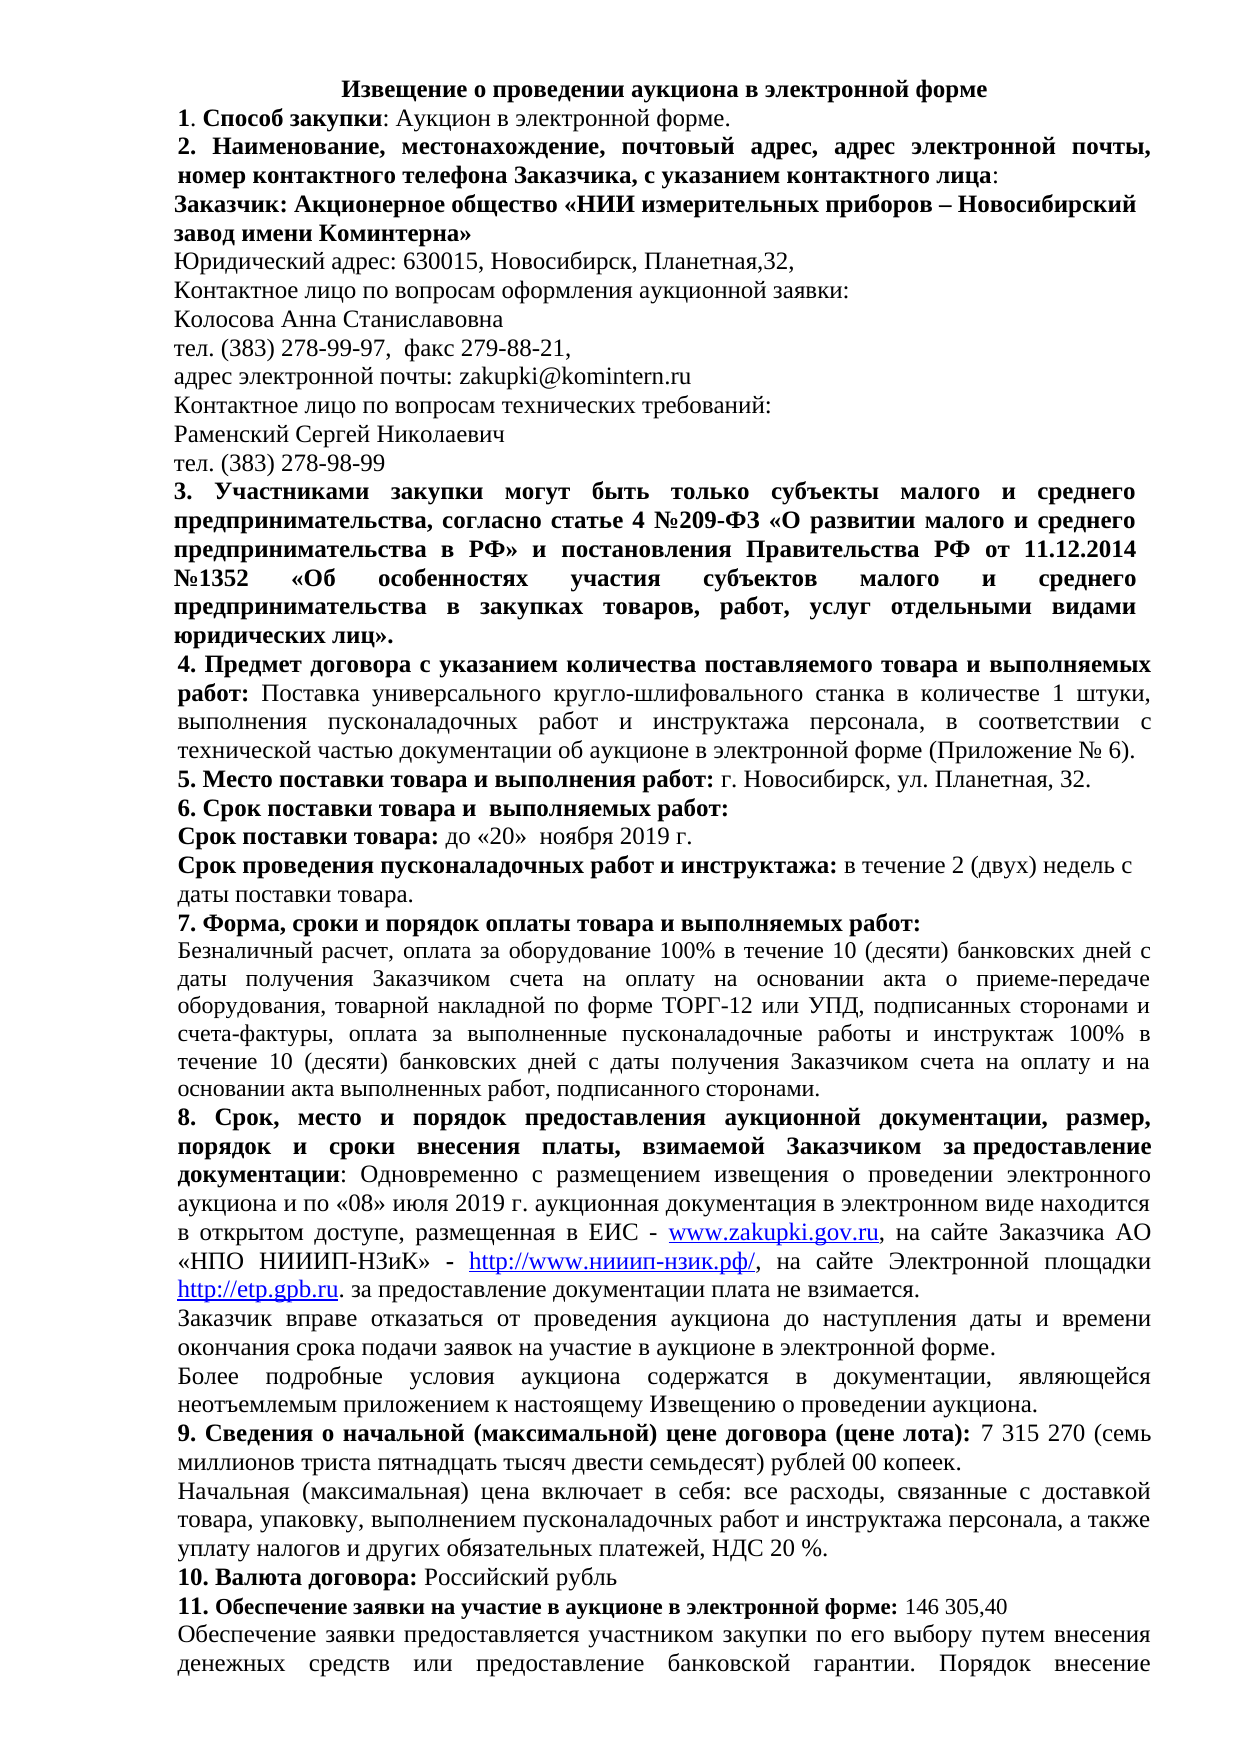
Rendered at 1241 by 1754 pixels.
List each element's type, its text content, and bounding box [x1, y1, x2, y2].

list 11. Обеспечение заявки на участие в аукционе в электронной форме: 146 305,40 [177, 1591, 1152, 1619]
text 7. Форма, сроки и порядок оплаты товара и выполняемых работ: [177, 908, 1152, 936]
text 2. Наименование, местонахождение, почтовый адрес, адрес электронной почты, номер контактного телефона Заказчика, с указанием контактного лица: [177, 131, 1152, 189]
text 8. Срок, место и порядок предоставления аукционной документации, размер, порядок и сроки внесения платы, взимаемой Заказчиком за предоставление документации: Одновременно с размещением извещения о проведении электронного аукциона и по «08» июля 2019 г. аукционная документация в электронном виде находится в открытом доступе, размещенная в ЕИС - www.zakupki.gov.ru, на сайте Заказчика АО «НПО НИИИП-НЗиК» - http://www.нииип-нзик.рф/, на сайте Электронной площадки http://etp.gpb.ru. за предоставление документации плата не взимается. [177, 1102, 1152, 1303]
text 4. Предмет договора с указанием количества поставляемого товара и выполняемых работ: Поставка универсального кругло-шлифовального станка в количестве 1 штуки, выполнения пусконаладочных работ и инструктажа персонала, в соответствии с технической частью документации об аукционе в электронной форме (Приложение № 6). [177, 649, 1152, 764]
table_cell Юридический адрес: 630015, Новосибирск, Планетная,32, [163, 246, 1148, 275]
text Более подробные условия аукциона содержатся в документации, являющейся неотъемлемым приложением к настоящему Извещению о проведении аукциона. [177, 1361, 1152, 1418]
table_cell Контактное лицо по вопросам оформления аукционной заявки: Колосова Анна Станиславовна тел. (383) 278-99-97, факс 279-88-21, адрес электронной почты: zakupki@komintern.ru [163, 275, 1148, 390]
table_header Заказчик: Акционерное общество «НИИ измерительных приборов – Новосибирский завод имени Коминтерна» [163, 189, 1148, 246]
text Извещение о проведении аукциона в электронной форме [177, 74, 1152, 103]
list Начальная (максимальная) цена включает в себя: все расходы, связанные с доставкой товара, упаковку, выполнением пусконаладочных работ и инструктажа персонала, а также уплату налогов и других обязательных платежей, НДС 20 %. [177, 1476, 1152, 1562]
list 10. Валюта договора: Российский рубль [177, 1562, 1152, 1591]
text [177, 1619, 1152, 1677]
text Заказчик вправе отказаться от проведения аукциона до наступления даты и времени окончания срока подачи заявок на участие в аукционе в электронной форме. [177, 1303, 1152, 1361]
text 6. Срок поставки товара и выполняемых работ: [177, 793, 1152, 821]
text Безналичный расчет, оплата за оборудование 100% в течение 10 (десяти) банковских дней с даты получения Заказчиком счета на оплату на основании акта о приеме-передаче оборудования, товарной накладной по форме ТОРГ-12 или УПД, подписанных сторонами и счета-фактуры, оплата за выполненные пусконаладочные работы и инструктаж 100% в течение 10 (десяти) банковских дней с даты получения Заказчиком счета на оплату и на основании акта выполненных работ, подписанного сторонами. [177, 936, 1152, 1102]
text Срок проведения пусконаладочных работ и инструктажа: в течение 2 (двух) недель с даты поставки товара. [177, 850, 1152, 908]
table_cell Контактное лицо по вопросам технических требований: Раменский Сергей Николаевич тел. (383) 278-98-99 3. Участниками закупки могут быть только субъекты малого и среднего предпринимательства, согласно статье 4 №209-ФЗ «О развитии малого и среднего предпринимательства в РФ» и постановления Правительства РФ от 11.12.2014 №1352 «Об особенностях участия субъектов малого и среднего предпринимательства в закупках товаров, работ, услуг отдельными видами юридических лиц». [163, 390, 1148, 649]
text 1. Способ закупки: Аукцион в электронной форме. [177, 103, 1152, 131]
text 5. Место поставки товара и выполнения работ: г. Новосибирск, ул. Планетная, 32. [177, 764, 1152, 793]
list 9. Сведения о начальной (максимальной) цене договора (цене лота): 7 315 270 (семь миллионов триста пятнадцать тысяч двести семьдесят) рублей 00 копеек. [177, 1418, 1152, 1476]
text Срок поставки товара: до «20» ноября 2019 г. [177, 821, 1152, 850]
